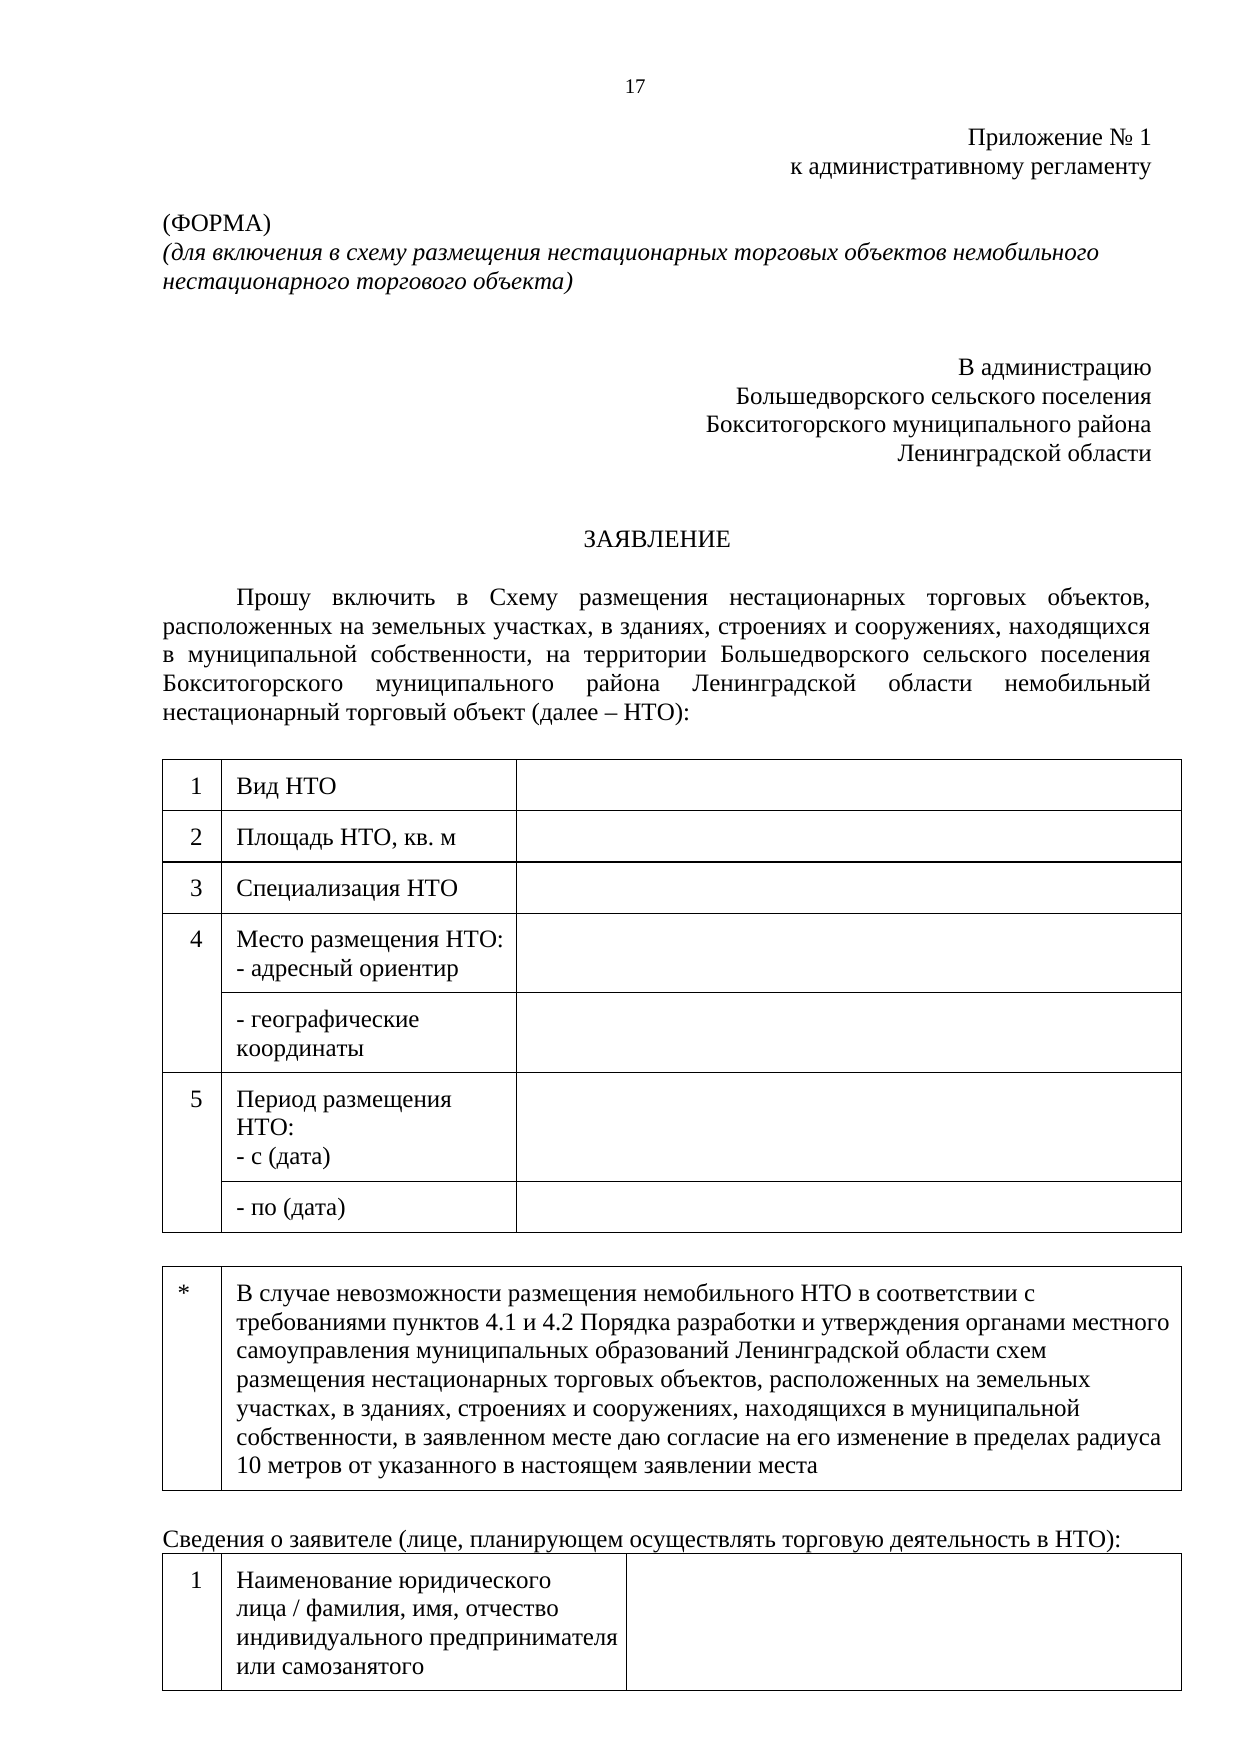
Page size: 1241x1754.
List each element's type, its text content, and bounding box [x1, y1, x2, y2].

text Бокситогорского муниципального района [162, 409, 1152, 438]
table_cell [517, 914, 1181, 992]
table_cell - по (дата) [222, 1182, 516, 1232]
table_cell [517, 993, 1181, 1072]
table_header Вид НТО [222, 760, 516, 810]
table_header [517, 760, 1181, 810]
table_cell Специализация НТО [222, 863, 516, 912]
table_cell 2 [163, 811, 221, 861]
table_header Наименование юридического лица / фамилия, имя, отчество индивидуального предпринимателя или самозанятого [222, 1554, 626, 1690]
text (для включения в схему размещения нестационарных торговых объектов немобильного нестационарного торгового объекта) [162, 237, 1152, 294]
table_cell Период размещения НТО: - с (дата) [222, 1073, 516, 1181]
table_cell 3 [163, 863, 221, 912]
table_cell [517, 863, 1181, 912]
table_header В случае невозможности размещения немобильного НТО в соответствии с требованиями пунктов 4.1 и 4.2 Порядка разработки и утверждения органами местного самоуправления муниципальных образований Ленинградской области схем размещения нестационарных торговых объектов, расположенных на земельных участках, в зданиях, строениях и сооружениях, находящихся в муниципальной собственности, в заявленном месте даю согласие на его изменение в пределах радиуса 10 метров от указанного в настоящем заявлении места [222, 1267, 1181, 1490]
table_cell Площадь НТО, кв. м [222, 811, 516, 861]
table_cell [517, 1182, 1181, 1232]
text Приложение № 1 [118, 122, 1152, 151]
text Большедворского сельского поселения [162, 381, 1152, 409]
table_cell [517, 1073, 1181, 1181]
table_cell Место размещения НТО: - адресный ориентир [222, 914, 516, 992]
text В администрацию [162, 352, 1152, 381]
text Ленинградской области [162, 438, 1152, 467]
text (ФОРМА) [162, 208, 1152, 237]
text Сведения о заявителе (лице, планирующем осуществлять торговую деятельность в НТО): [162, 1524, 1152, 1553]
table_header 1 [163, 1554, 221, 1690]
table_header [627, 1554, 1181, 1690]
table_cell 5 [163, 1073, 221, 1232]
table_header * [163, 1267, 221, 1490]
table_cell - географические координаты [222, 993, 516, 1072]
table_header 1 [163, 760, 221, 810]
text к административному регламенту [118, 151, 1152, 179]
table_cell [517, 811, 1181, 861]
text ЗАЯВЛЕНИЕ [162, 524, 1152, 553]
text Прошу включить в Схему размещения нестационарных торговых объектов, расположенных на земельных участках, в зданиях, строениях и сооружениях, находящихся в муниципальной собственности, на территории Большедворского сельского поселения Бокситогорского муниципального района Ленинградской области немобильный нестационарный торговый объект (далее – НТО): [162, 582, 1152, 726]
table_cell 4 [163, 914, 221, 1072]
